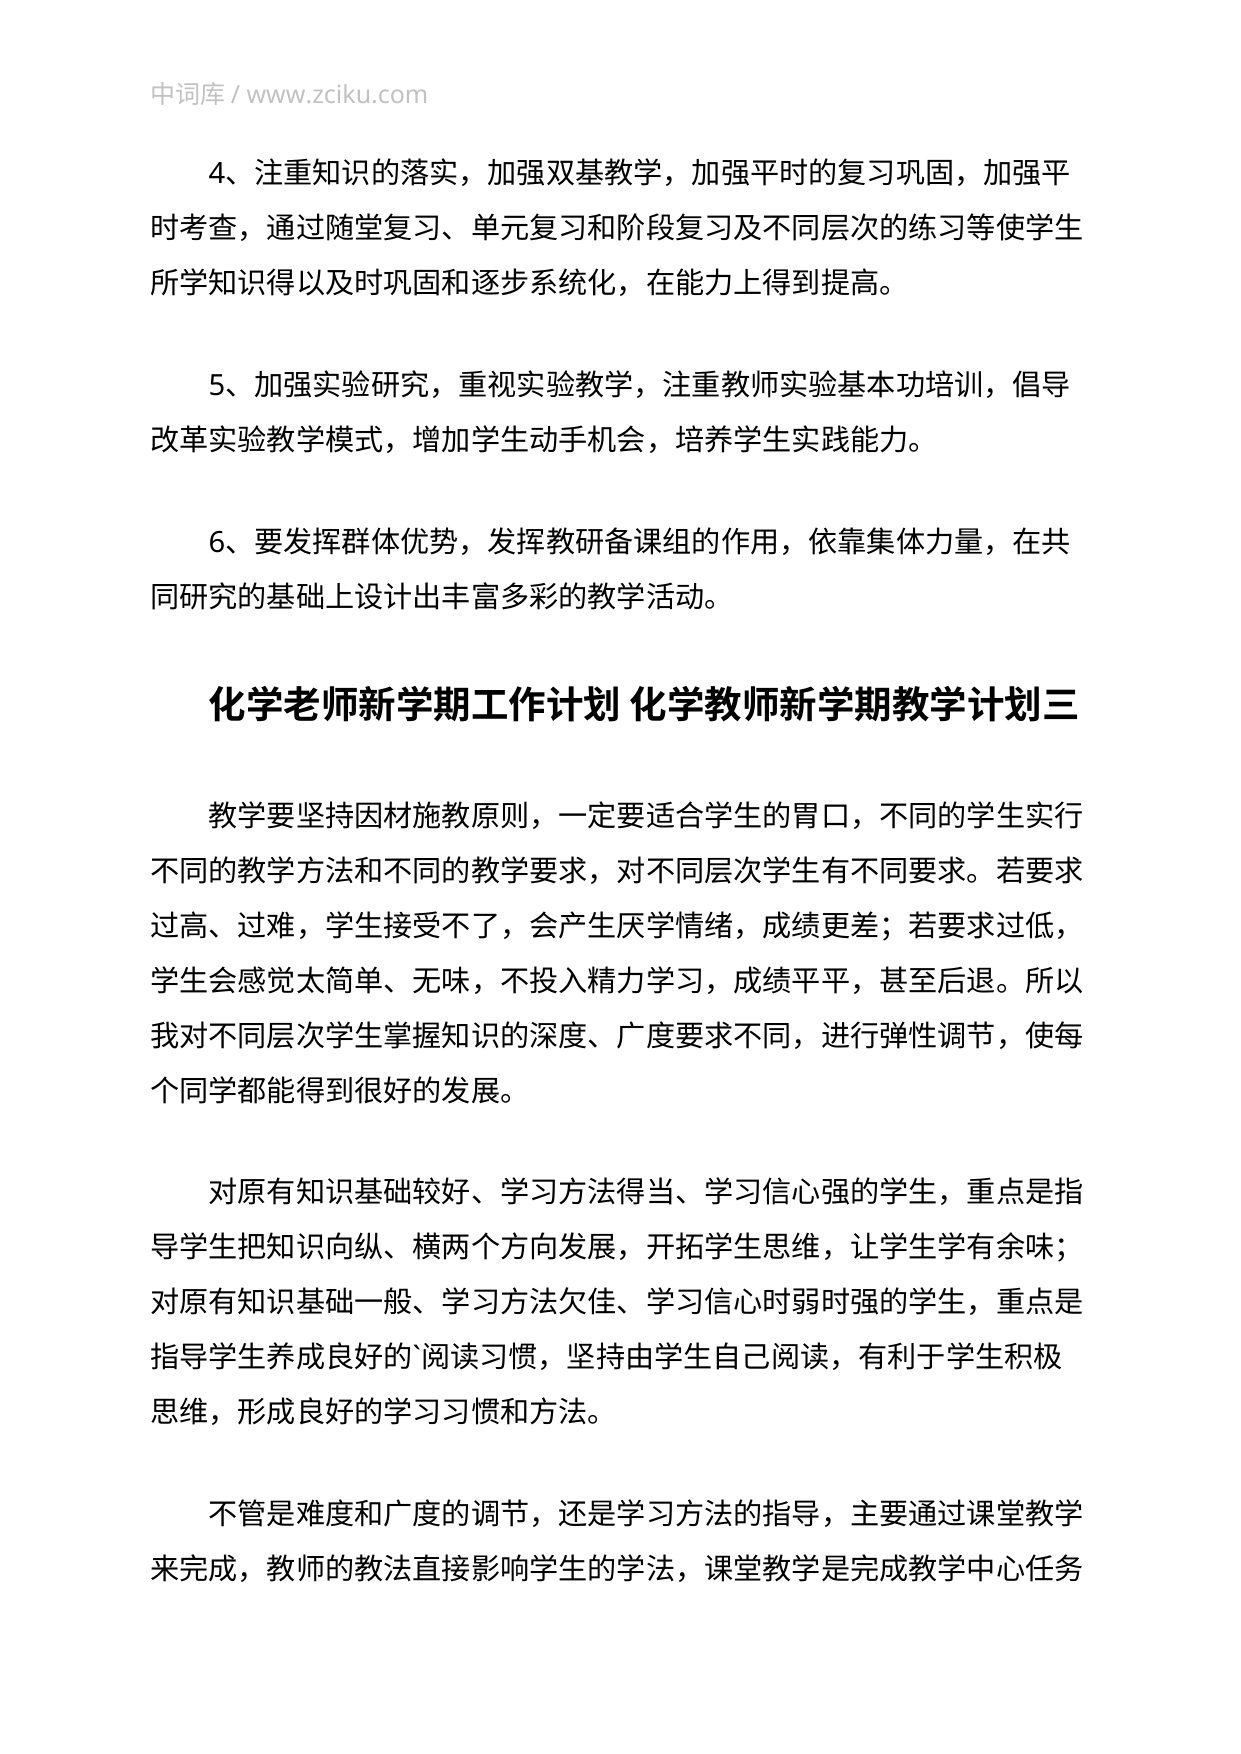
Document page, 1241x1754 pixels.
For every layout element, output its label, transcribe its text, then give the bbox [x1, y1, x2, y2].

text 对原有知识基础较好、学习方法得当、学习信心强的学生，重点是指导学生把知识向纵、横两个方向发展，开拓学生思维，让学生学有余味；对原有知识基础一般、学习方法欠佳、学习信心时弱时强的学生，重点是指导学生养成良好的`阅读习惯，坚持由学生自己阅读，有利于学生积极思维，形成良好的学习习惯和方法。 [150, 1169, 1090, 1431]
text 化学老师新学期工作计划 化学教师新学期教学计划三 [150, 675, 1090, 729]
text 教学要坚持因材施教原则，一定要适合学生的胃口，不同的学生实行不同的教学方法和不同的教学要求，对不同层次学生有不同要求。若要求过高、过难，学生接受不了，会产生厌学情绪，成绩更差；若要求过低，学生会感觉太简单、无味，不投入精力学习，成绩平平，甚至后退。所以我对不同层次学生掌握知识的深度、广度要求不同，进行弹性调节，使每个同学都能得到很好的发展。 [150, 793, 1090, 1109]
text 5、加强实验研究，重视实验教学，注重教师实验基本功培训，倡导改革实验教学模式，增加学生动手机会，培养学生实践能力。 [150, 362, 1090, 459]
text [150, 1490, 1090, 1587]
text 4、注重知识的落实，加强双基教学，加强平时的复习巩固，加强平时考查，通过随堂复习、单元复习和阶段复习及不同层次的练习等使学生所学知识得以及时巩固和逐步系统化，在能力上得到提高。 [150, 150, 1090, 302]
text 6、要发挥群体优势，发挥教研备课组的作用，依靠集体力量，在共同研究的基础上设计出丰富多彩的教学活动。 [150, 518, 1090, 616]
